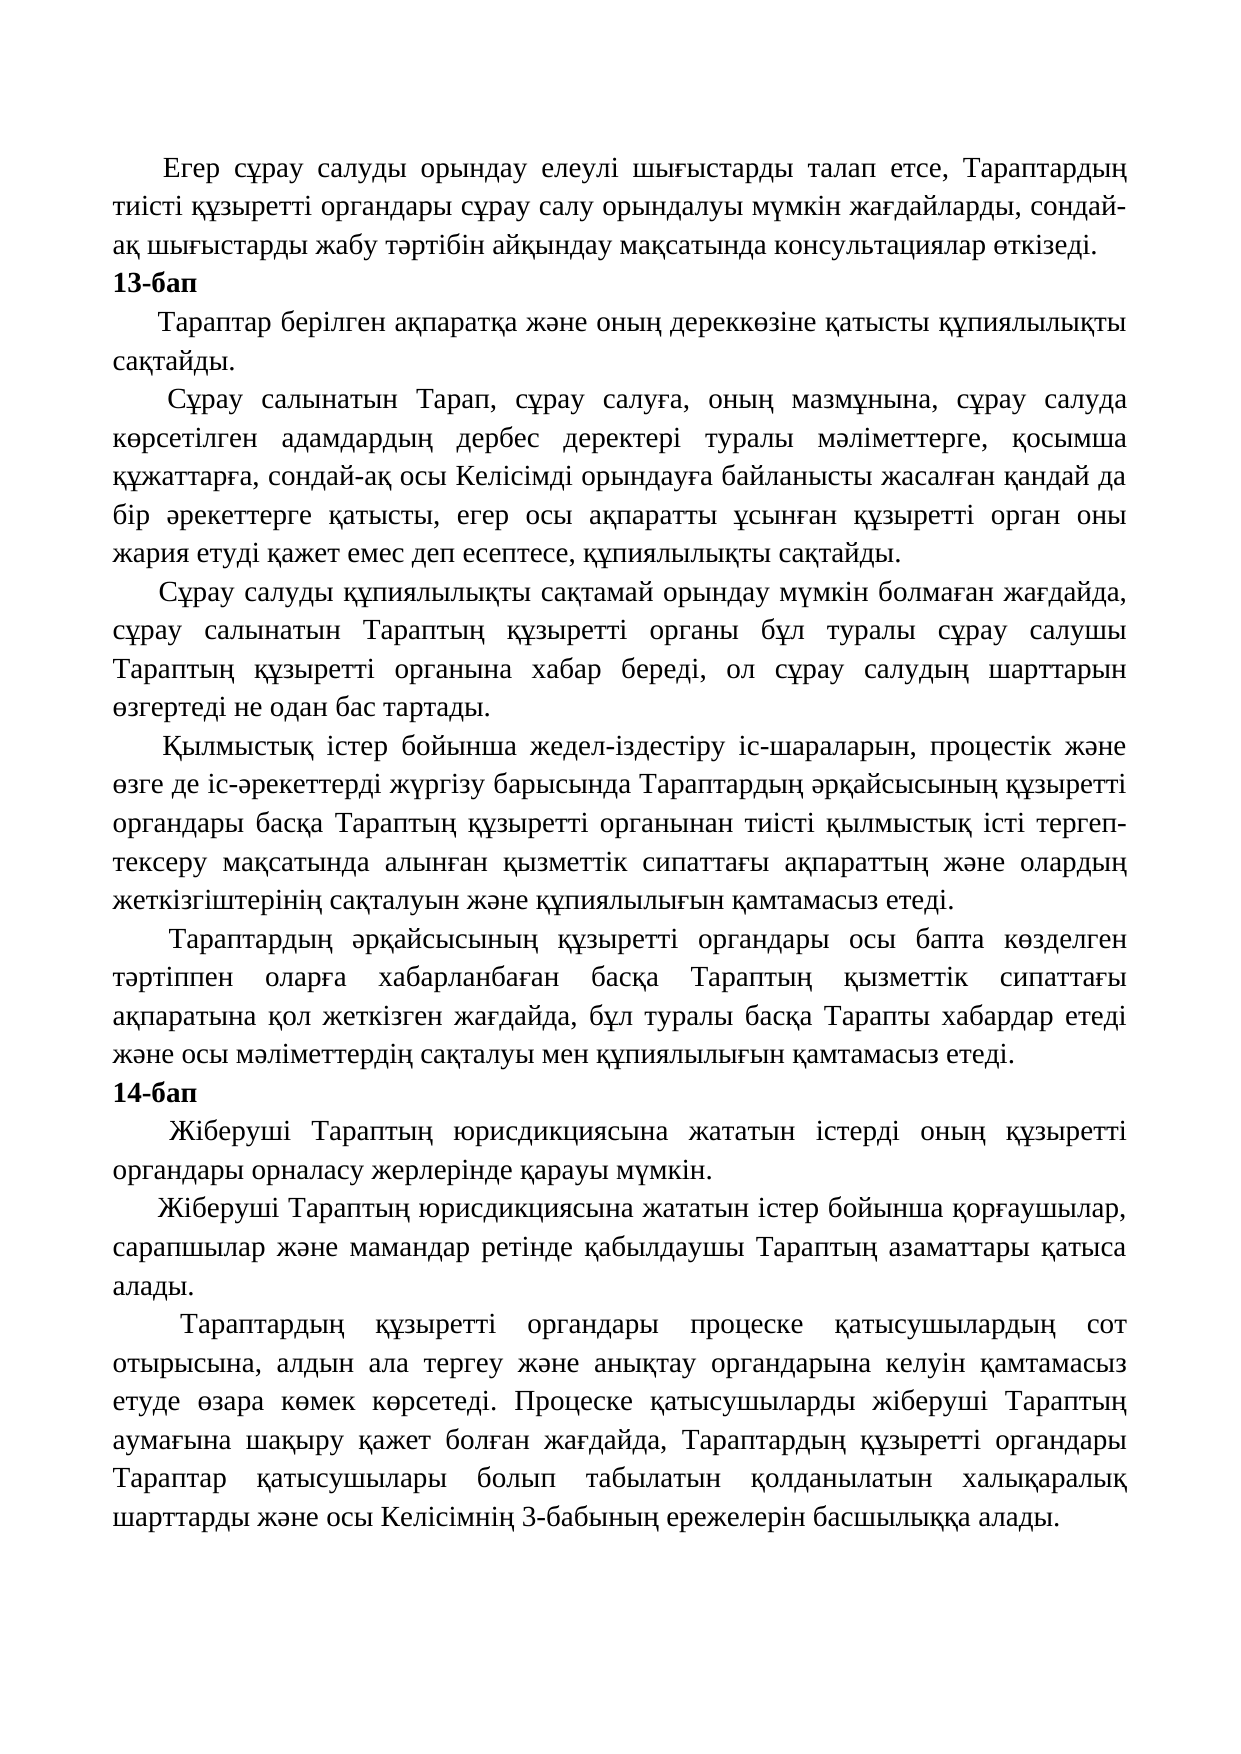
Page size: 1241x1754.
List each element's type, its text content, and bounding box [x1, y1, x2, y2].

text Жіберуші Тараптың юрисдикциясына жататын істерді оның құзыретті органдары орналасу жерлерінде қарауы мүмкін. [112, 1113, 1128, 1186]
text Тараптар берілген ақпаратқа және оның дереккөзіне қатысты құпиялылықты сақтайды. [112, 304, 1128, 376]
text Егер сұрау салуды орындау елеулі шығыстарды талап етсе, Тараптардың тиісті құзыретті органдары сұрау салу орындалуы мүмкін жағдайларды, сондай-ақ шығыстарды жабу тәртібін айқындау мақсатында консультациялар өткізеді. [112, 150, 1128, 261]
text Жіберуші Тараптың юрисдикциясына жататын істер бойынша қорғаушылар, сарапшылар және мамандар ретінде қабылдаушы Тараптың азаматтары қатыса алады. [112, 1191, 1128, 1301]
text 14-бап [112, 1075, 1128, 1108]
text Сұрау салынатын Тарап, сұрау салуға, оның мазмұнына, сұрау салуда көрсетілген адамдардың дербес деректері туралы мәліметтерге, қосымша құжаттарға, сондай-ақ осы Келісімді орындауға байланысты жасалған қандай да бір әрекеттерге қатысты, егер осы ақпаратты ұсынған құзыретті орган оны жария етуді қажет емес деп есептесе, құпиялылықты сақтайды. [112, 381, 1128, 569]
text Сұрау салуды құпиялылықты сақтамай орындау мүмкін болмаған жағдайда, сұрау салынатын Тараптың құзыретті органы бұл туралы сұрау салушы Тараптың құзыретті органына хабар береді, ол сұрау салудың шарттарын өзгертеді не одан бас тартады. [112, 574, 1128, 723]
text 13-бап [112, 266, 1128, 299]
text Тараптардың әрқайсысының құзыретті органдары осы бапта көзделген тәртіппен оларға хабарланбаған басқа Тараптың қызметтік сипаттағы ақпаратына қол жеткізген жағдайда, бұл туралы басқа Тарапты хабардар етеді және осы мәліметтердің сақталуы мен құпиялылығын қамтамасыз етеді. [112, 921, 1128, 1070]
text Қылмыстық істер бойынша жедел-іздестіру іс-шараларын, процестік және өзге де іс-әрекеттерді жүргізу барысында Тараптардың әрқайсысының құзыретті органдары басқа Тараптың құзыретті органынан тиісті қылмыстық істі тергеп-тексеру мақсатында алынған қызметтік сипаттағы ақпараттың және олардың жеткізгіштерінің сақталуын және құпиялылығын қамтамасыз етеді. [112, 728, 1128, 916]
text Тараптардың құзыретті органдары процеске қатысушылардың сот отырысына, алдын ала тергеу және анықтау органдарына келуін қамтамасыз етуде өзара көмек көрсетеді. Процеске қатысушыларды жіберуші Тараптың аумағына шақыру қажет болған жағдайда, Тараптардың құзыретті органдары Тараптар қатысушылары болып табылатын қолданылатын халықаралық шарттарды және осы Келісімнің 3-бабының ережелерін басшылыққа алады. [112, 1306, 1128, 1532]
